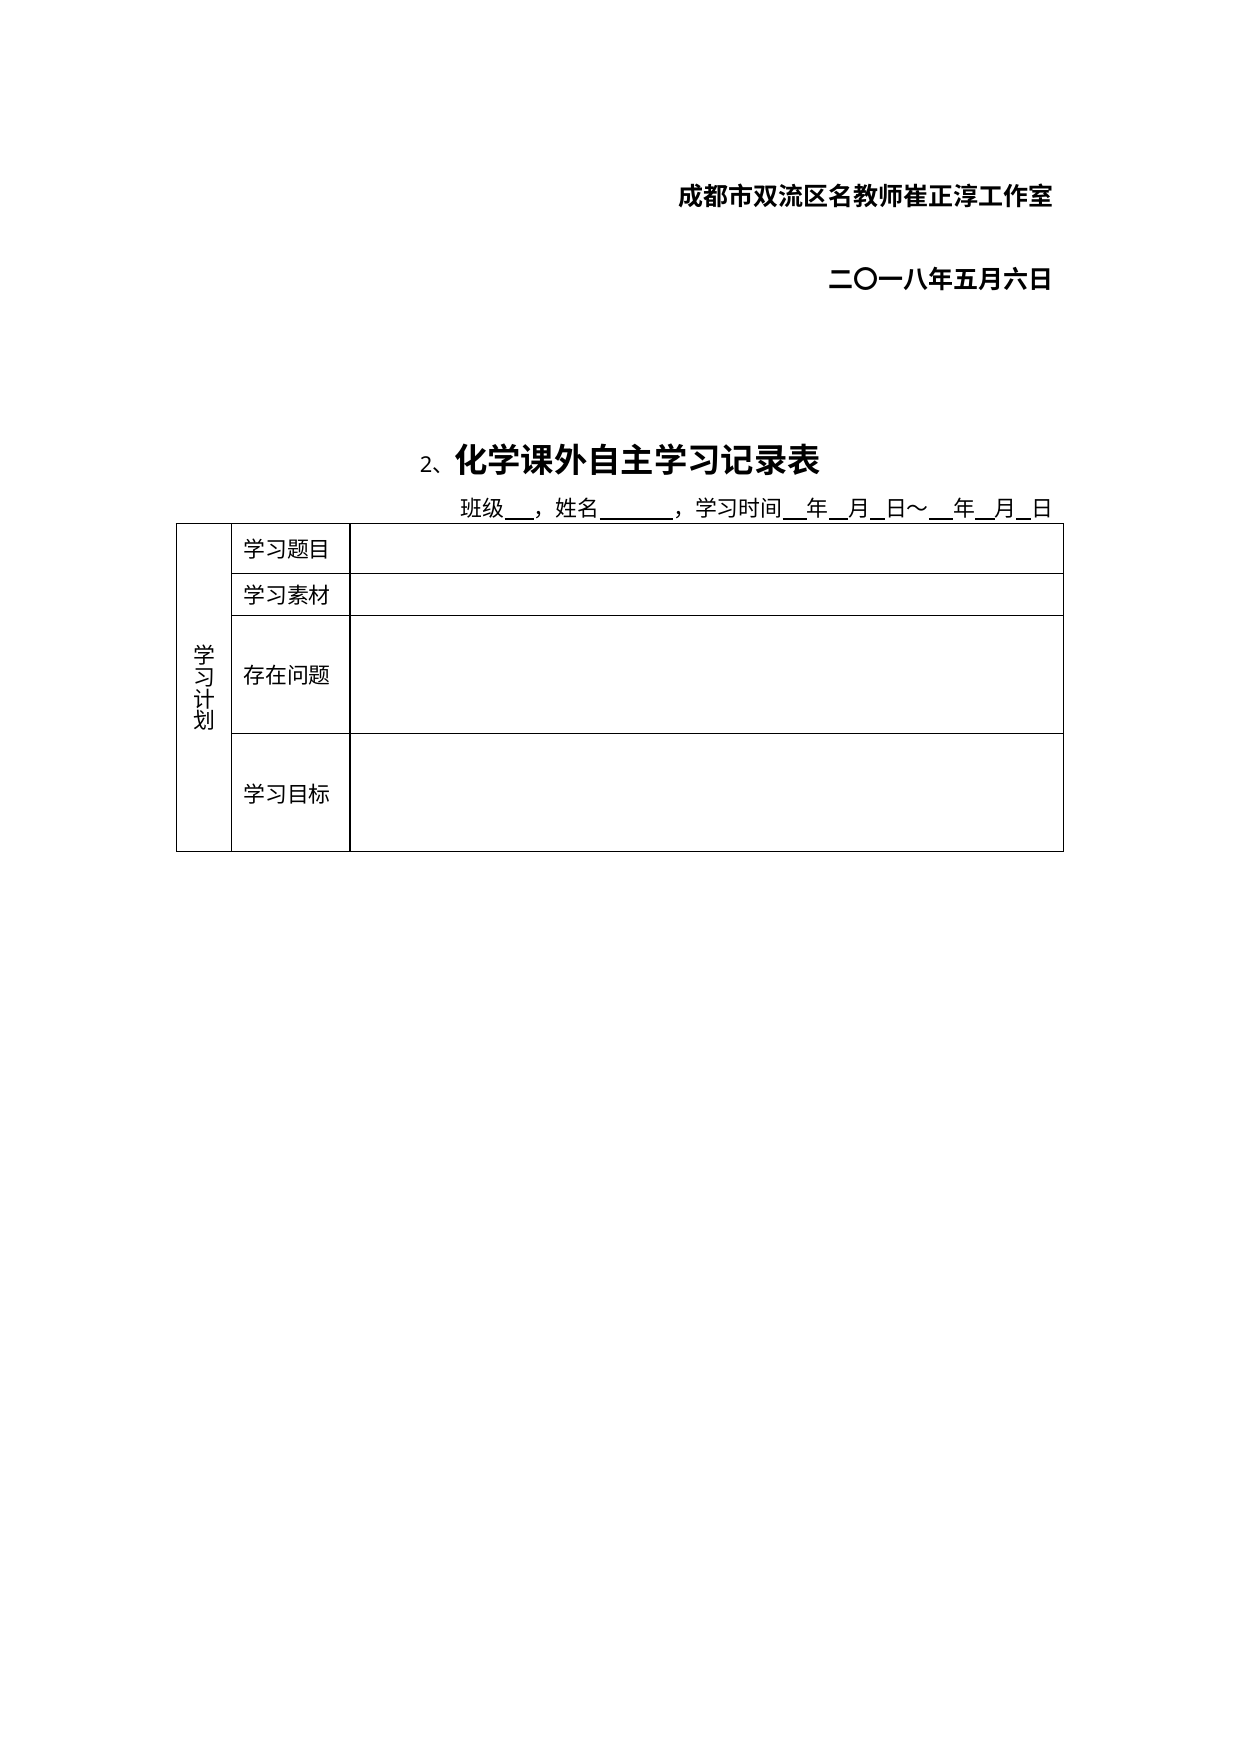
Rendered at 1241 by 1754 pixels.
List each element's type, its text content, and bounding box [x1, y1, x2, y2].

text 班级 ，姓名 ，学习时间 年 月 日～ 年 月 日 [187, 491, 1053, 523]
table_cell 学习目标 [232, 734, 349, 851]
text 成都市双流区名教师崔正淳工作室 [187, 162, 1053, 227]
table_cell 存在问题 [232, 616, 349, 733]
table_header 学习计划 [177, 524, 231, 851]
text 2、化学课外自主学习记录表 [187, 426, 1053, 491]
table_cell [351, 574, 1063, 615]
text 二〇一八年五月六日 [187, 245, 1053, 310]
table_cell [351, 616, 1063, 733]
table_cell 学习素材 [232, 574, 349, 615]
table_cell [351, 734, 1063, 851]
table_header [351, 524, 1063, 572]
table_header 学习题目 [232, 524, 349, 572]
